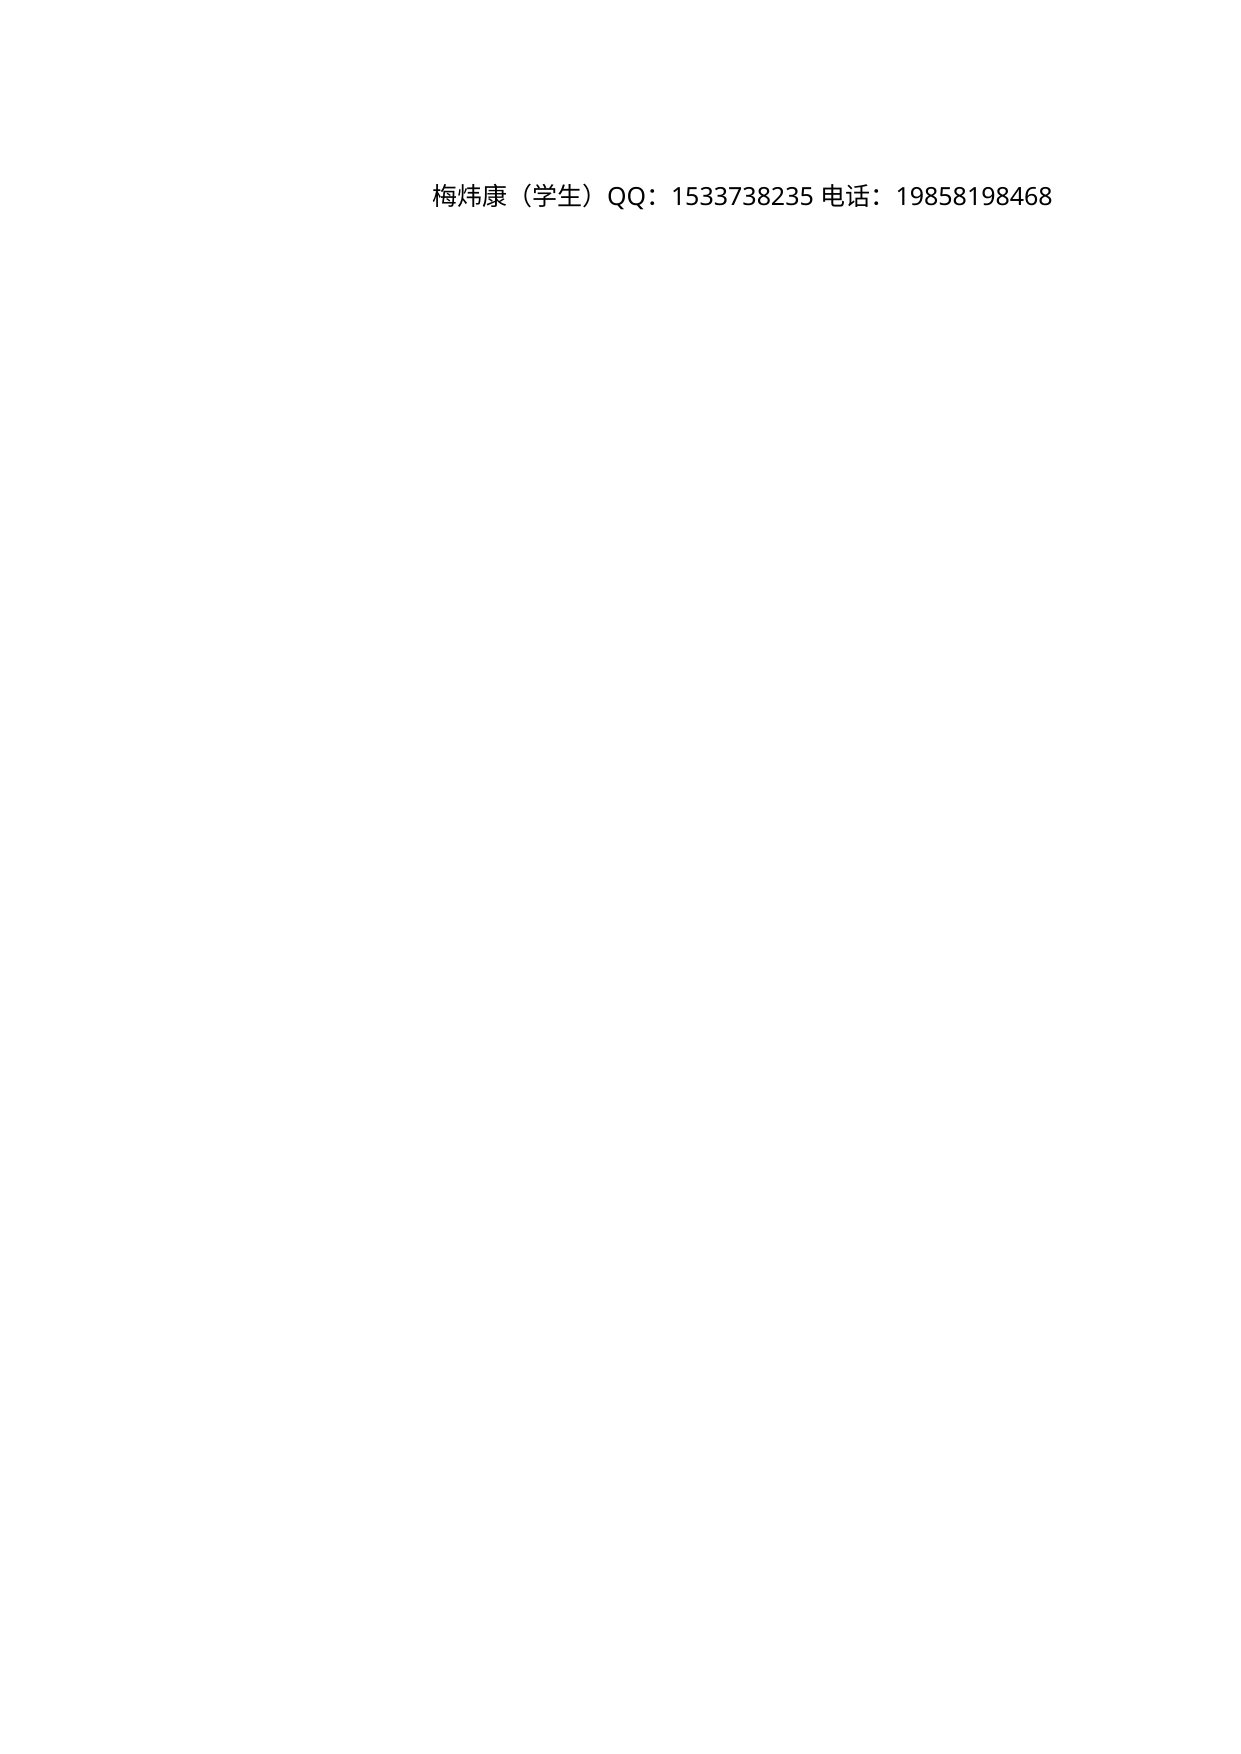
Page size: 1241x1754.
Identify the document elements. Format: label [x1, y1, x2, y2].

text [187, 162, 1053, 227]
